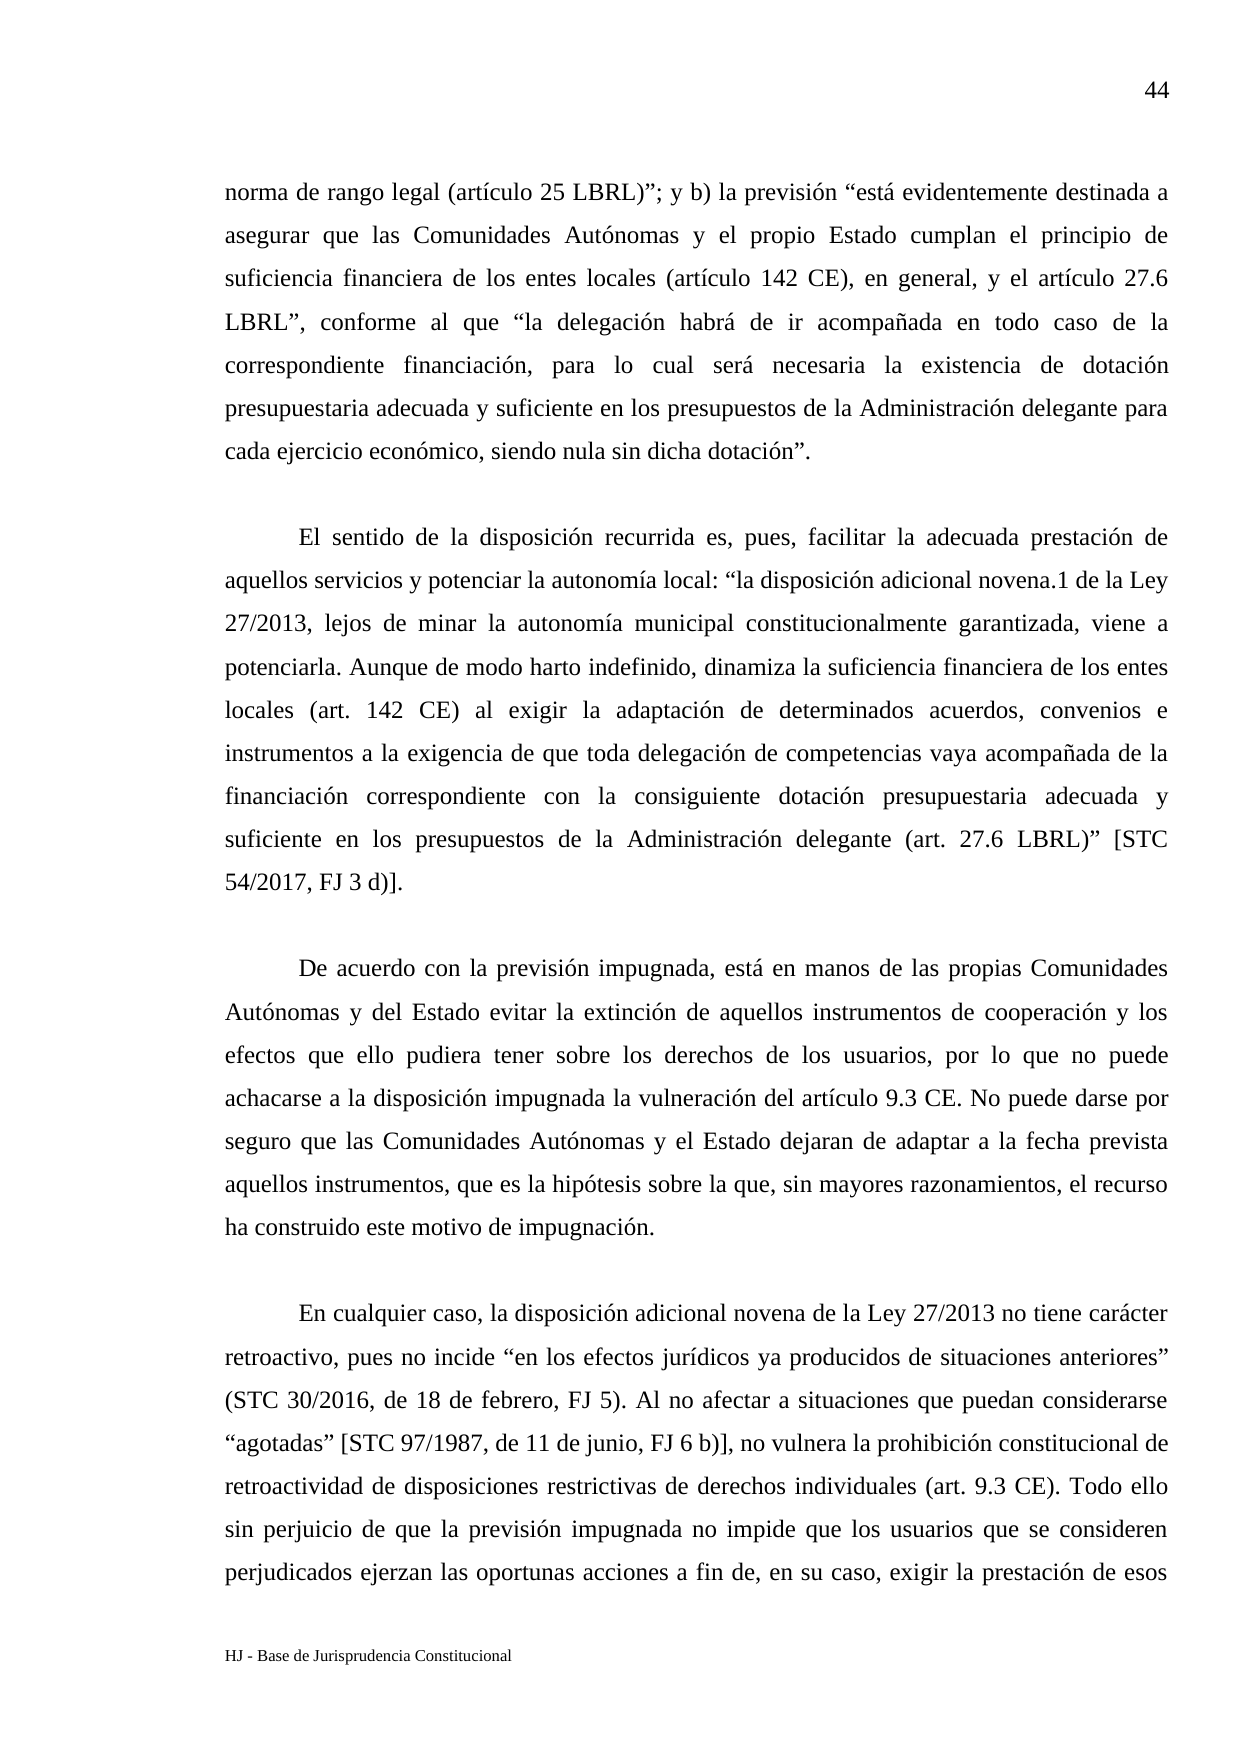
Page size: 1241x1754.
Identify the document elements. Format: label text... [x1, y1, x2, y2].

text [224, 1298, 1169, 1586]
text De acuerdo con la previsión impugnada, está en manos de las propias Comunidades Autónomas y del Estado evitar la extinción de aquellos instrumentos de cooperación y los efectos que ello pudiera tener sobre los derechos de los usuarios, por lo que no puede achacarse a la disposición impugnada la vulneración del artículo 9.3 CE. No puede darse por seguro que las Comunidades Autónomas y el Estado dejaran de adaptar a la fecha prevista aquellos instrumentos, que es la hipótesis sobre la que, sin mayores razonamientos, el recurso ha construido este motivo de impugnación. [224, 953, 1169, 1241]
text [224, 177, 1169, 465]
text El sentido de la disposición recurrida es, pues, facilitar la adecuada prestación de aquellos servicios y potenciar la autonomía local: “la disposición adicional novena.1 de la Ley 27/2013, lejos de minar la autonomía municipal constitucionalmente garantizada, viene a potenciarla. Aunque de modo harto indefinido, dinamiza la suficiencia financiera de los entes locales (art. 142 CE) al exigir la adaptación de determinados acuerdos, convenios e instrumentos a la exigencia de que toda delegación de competencias vaya acompañada de la financiación correspondiente con la consiguiente dotación presupuestaria adecuada y suficiente en los presupuestos de la Administración delegante (art. 27.6 LBRL)” [STC 54/2017, FJ 3 d)]. [224, 522, 1169, 896]
